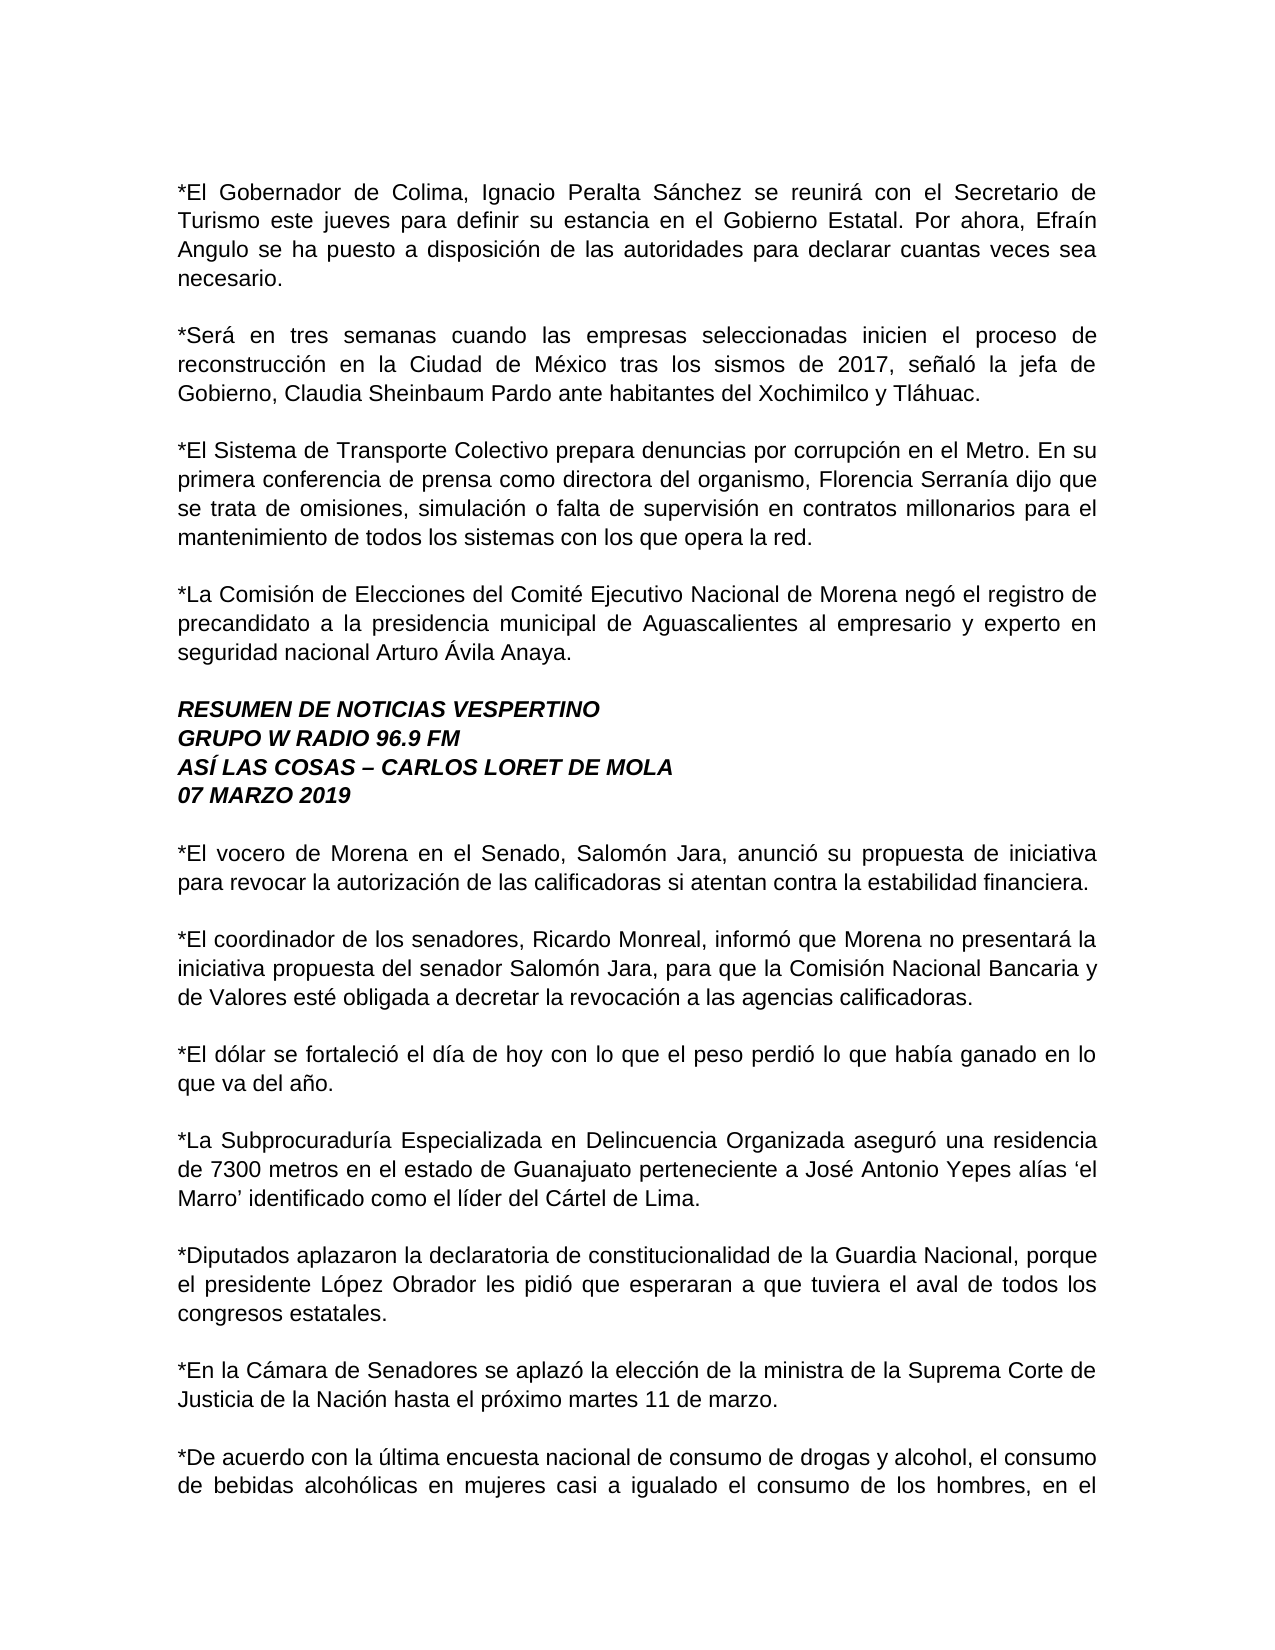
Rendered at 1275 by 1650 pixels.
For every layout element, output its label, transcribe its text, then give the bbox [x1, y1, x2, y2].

text *El coordinador de los senadores, Ricardo Monreal, informó que Morena no presentará la iniciativa propuesta del senador Salomón Jara, para que la Comisión Nacional Bancaria y de Valores esté obligada a decretar la revocación a las agencias calificadoras. [177, 924, 1098, 1010]
text *La Comisión de Elecciones del Comité Ejecutivo Nacional de Morena negó el registro de precandidato a la presidencia municipal de Aguascalientes al empresario y experto en seguridad nacional Arturo Ávila Anaya. [177, 579, 1098, 665]
text RESUMEN DE NOTICIAS VESPERTINO [177, 694, 1098, 723]
text 07 MARZO 2019 [177, 780, 1098, 809]
text *En la Cámara de Senadores se aplazó la elección de la ministra de la Suprema Corte de Justicia de la Nación hasta el próximo martes 11 de marzo. [177, 1355, 1098, 1413]
text ASÍ LAS COSAS – CARLOS LORET DE MOLA [177, 751, 1098, 780]
text *El dólar se fortaleció el día de hoy con lo que el peso perdió lo que había ganado en lo que va del año. [177, 1039, 1098, 1096]
text *Diputados aplazaron la declaratoria de constitucionalidad de la Guardia Nacional, porque el presidente López Obrador les pidió que esperaran a que tuviera el aval de todos los congresos estatales. [177, 1240, 1098, 1326]
text *El Gobernador de Colima, Ignacio Peralta Sánchez se reunirá con el Secretario de Turismo este jueves para definir su estancia en el Gobierno Estatal. Por ahora, Efraín Angulo se ha puesto a disposición de las autoridades para declarar cuantas veces sea necesario. [177, 176, 1098, 291]
text *La Subprocuraduría Especializada en Delincuencia Organizada aseguró una residencia de 7300 metros en el estado de Guanajuato perteneciente a José Antonio Yepes alías ‘el Marro’ identificado como el líder del Cártel de Lima. [177, 1125, 1098, 1211]
text *El Sistema de Transporte Colectivo prepara denuncias por corrupción en el Metro. En su primera conferencia de prensa como directora del organismo, Florencia Serranía dijo que se trata de omisiones, simulación o falta de supervisión en contratos millonarios para el mantenimiento de todos los sistemas con los que opera la red. [177, 435, 1098, 550]
text *El vocero de Morena en el Senado, Salomón Jara, anunció su propuesta de iniciativa para revocar la autorización de las calificadoras si atentan contra la estabilidad financiera. [177, 838, 1098, 895]
text *Será en tres semanas cuando las empresas seleccionadas inicien el proceso de reconstrucción en la Ciudad de México tras los sismos de 2017, señaló la jefa de Gobierno, Claudia Sheinbaum Pardo ante habitantes del Xochimilco y Tláhuac. [177, 320, 1098, 406]
text GRUPO W RADIO 96.9 FM [177, 723, 1098, 751]
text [177, 1441, 1098, 1499]
